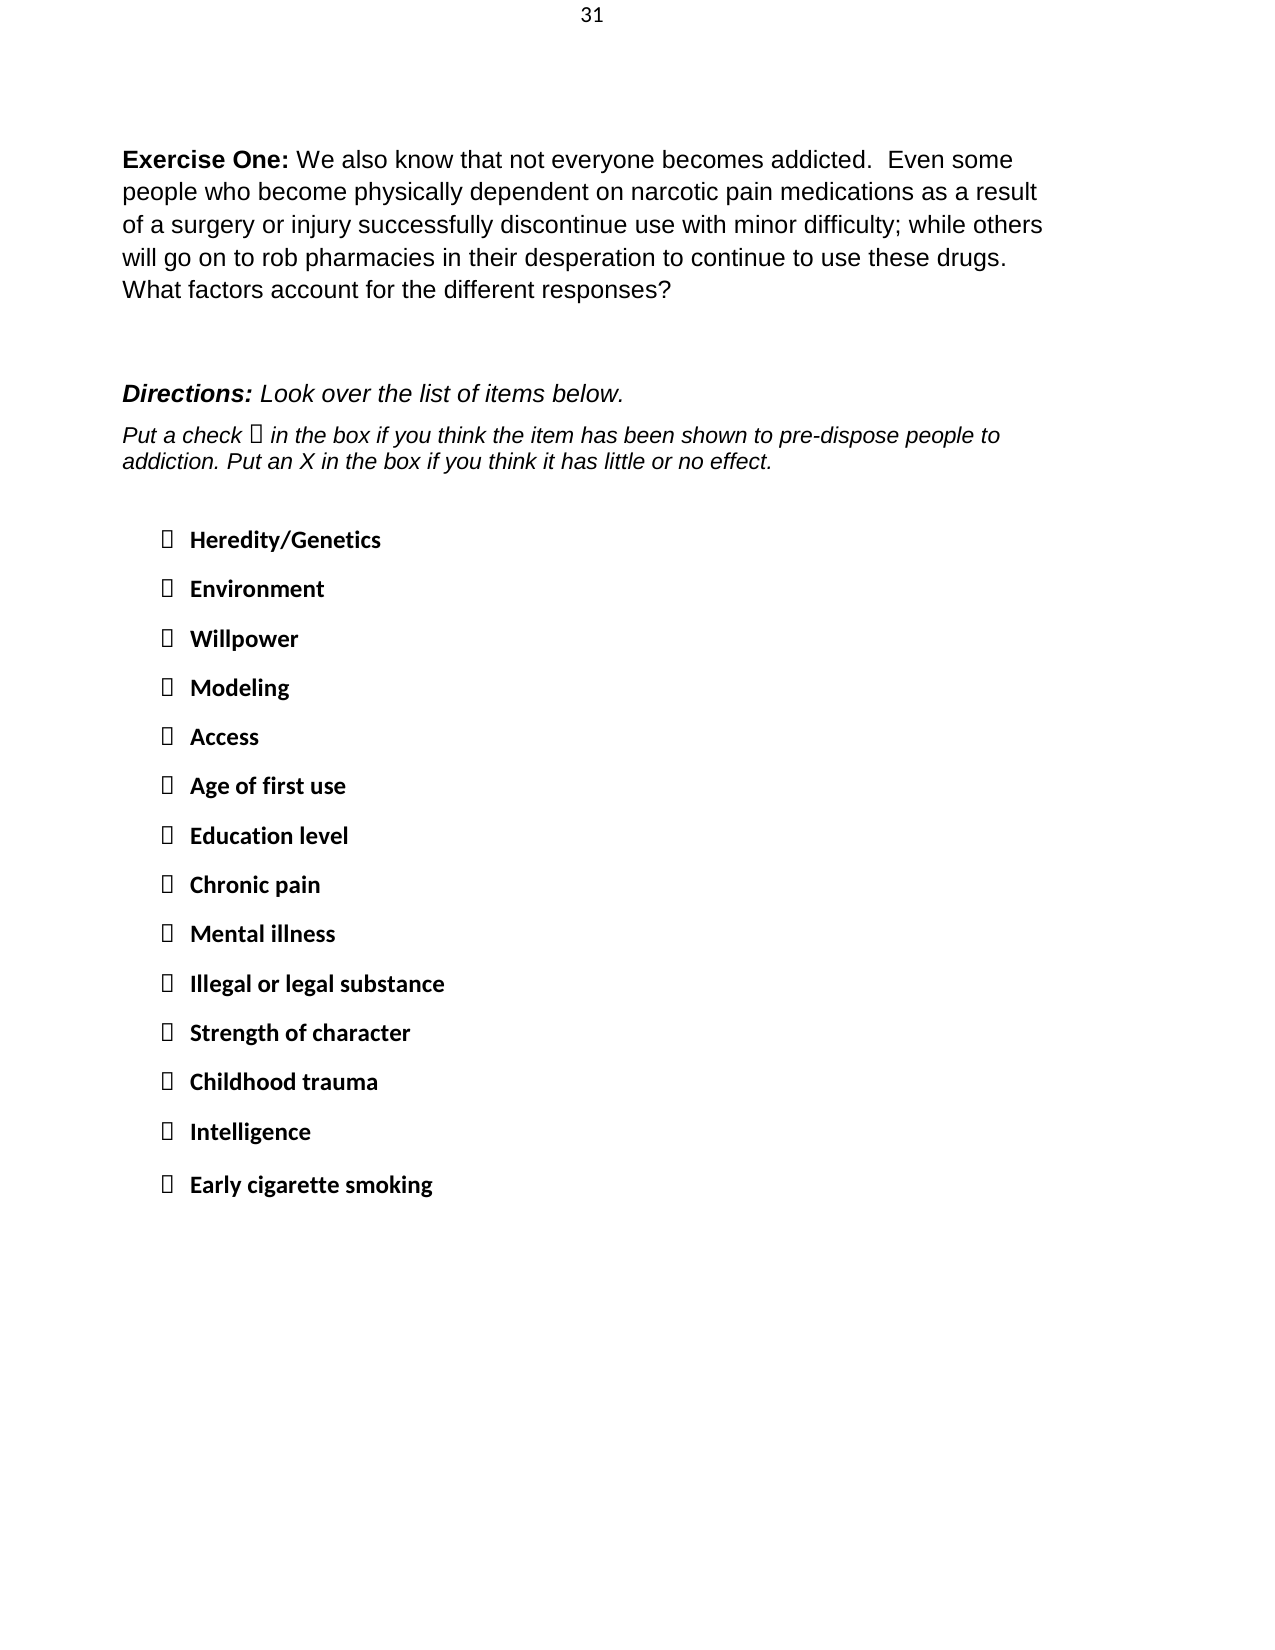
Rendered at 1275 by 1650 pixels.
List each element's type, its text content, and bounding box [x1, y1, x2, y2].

text  Education level [159, 817, 1110, 851]
text Exercise One: We also know that not everyone becomes addicted. Even some people who become physically dependent on narcotic pain medications as a result of a surgery or injury successfully discontinue use with minor difficulty; while others will go on to rob pharmacies in their desperation to continue to use these drugs. What factors account for the different responses? [122, 145, 1061, 304]
text  Environment [159, 571, 1110, 605]
text  Willpower [159, 620, 1110, 654]
text  Intelligence [159, 1113, 1110, 1147]
text  Early cigarette smoking [159, 1166, 1110, 1200]
text  Strength of character [159, 1014, 1110, 1048]
text  Access [159, 719, 1110, 753]
text  Age of first use [159, 768, 1110, 802]
text  Childhood trauma [159, 1064, 1110, 1098]
text Put a check  in the box if you think the item has been shown to pre-dispose people to addiction. Put an X in the box if you think it has little or no effect. [122, 422, 1010, 475]
text  Heredity/Genetics [159, 521, 1110, 555]
text  Illegal or legal substance [159, 965, 1110, 999]
text  Mental illness [159, 916, 1110, 950]
text  Modeling [159, 669, 1110, 703]
text  Chronic pain [159, 867, 1110, 901]
text Directions: Look over the list of items below. [122, 379, 1110, 408]
